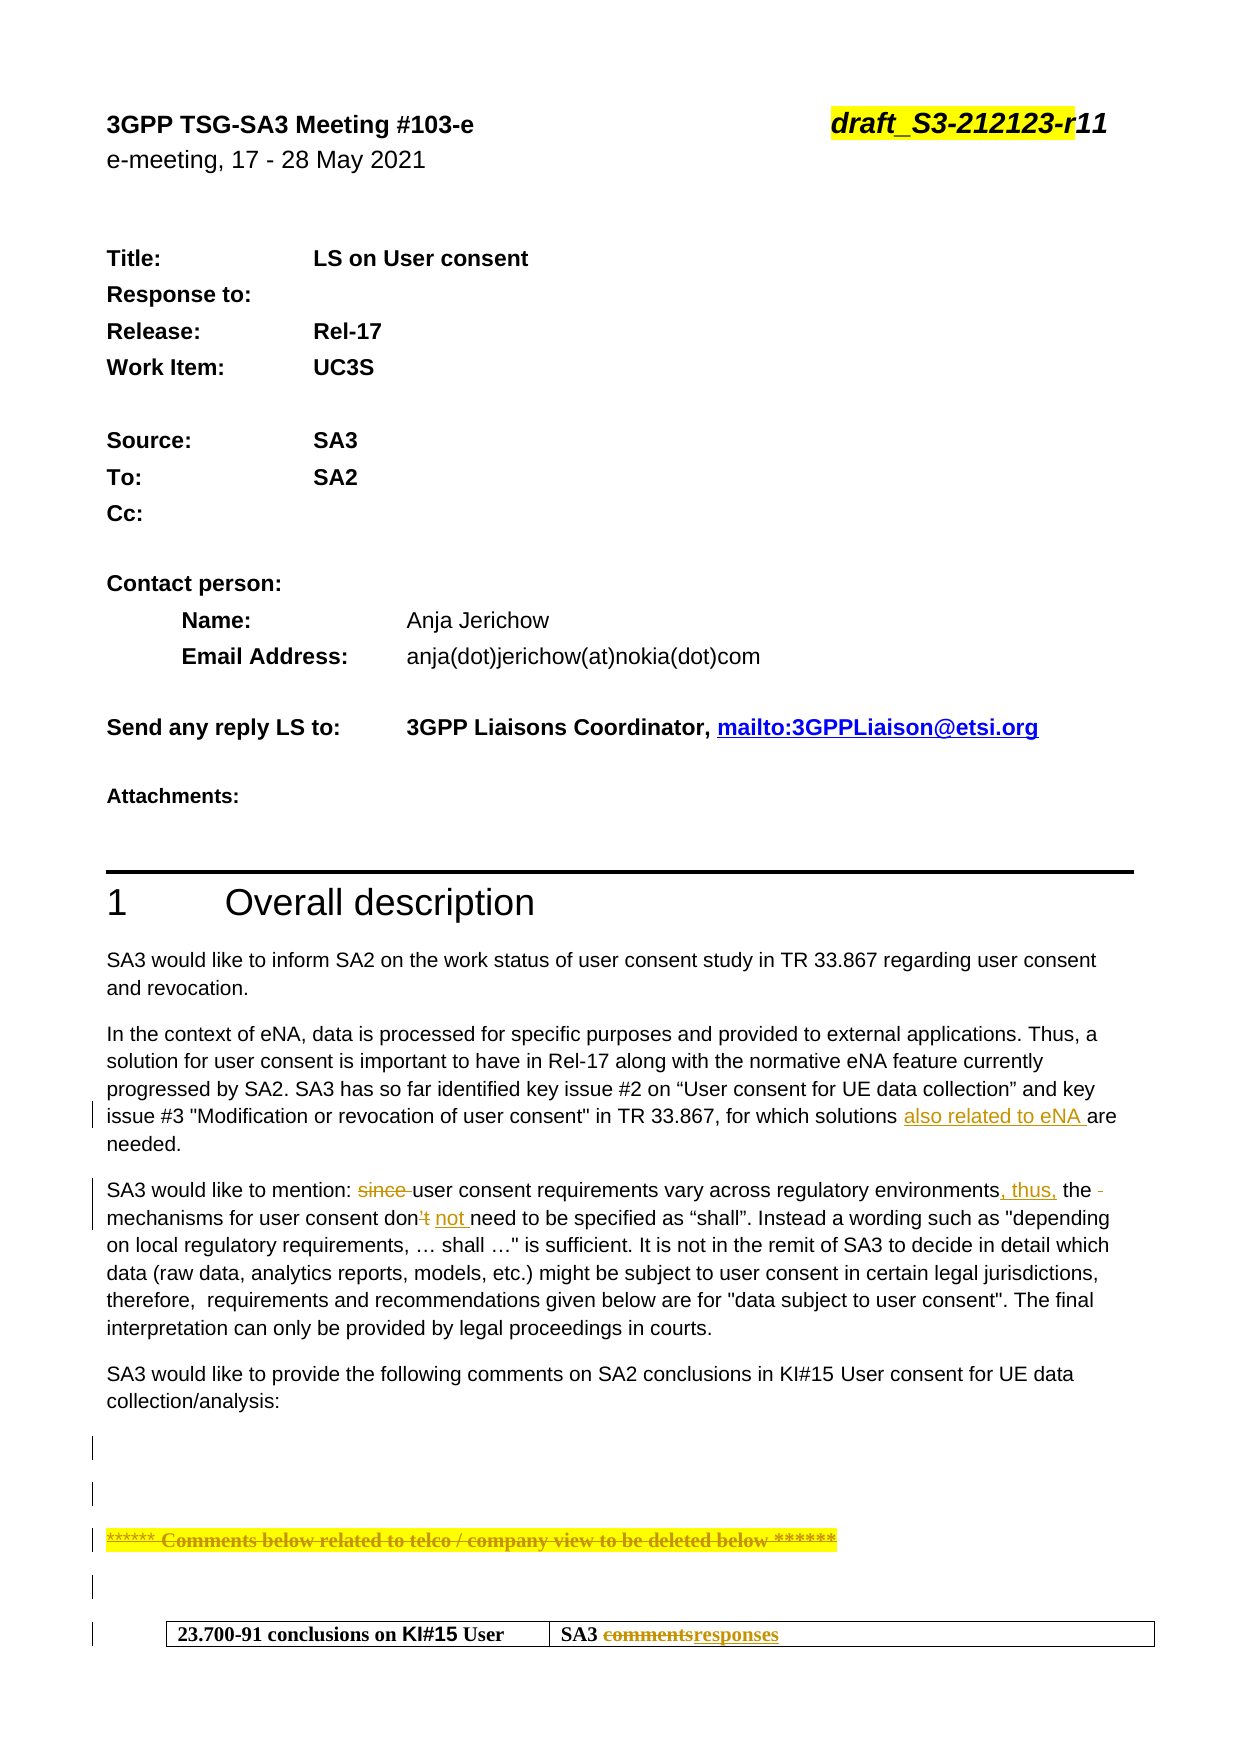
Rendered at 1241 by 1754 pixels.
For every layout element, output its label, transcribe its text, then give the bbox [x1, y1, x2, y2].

text 3GPP TSG-SA3 Meeting #103-e draft_S3-212123-r11 [106, 106, 831, 140]
text Release: Rel-17 [106, 318, 1134, 344]
table_header SA3 [550, 1622, 1154, 1646]
text Attachments: [106, 784, 1134, 808]
text To: SA2 [106, 464, 1134, 490]
text SA3 would like to mention: user consent requirements vary across regulatory environments the mechanisms for user consent don need to be specified as “shall”. Instead a wording such as "depending on local regulatory requirements, … shall …" is sufficient. It is not in the remit of SA3 to decide in detail which data (raw data, analytics reports, models, etc.) might be subject to user consent in certain legal jurisdictions, therefore, requirements and recommendations given below are for "data subject to user consent". The final interpretation can only be provided by legal proceedings in courts. [106, 1178, 1134, 1339]
text Work Item: UC3S [106, 354, 1134, 381]
text Send any reply LS to: 3GPP Liaisons Coordinator, mailto:3GPPLiaison@etsi.org [106, 714, 1134, 740]
text SA3 would like to provide the following comments on SA2 conclusions in KI#15 User consent for UE data collection/analysis: [106, 1362, 1134, 1413]
text Source: SA3 [106, 427, 1134, 454]
text Response to: [106, 281, 1134, 308]
subtitle 1 Overall description [106, 874, 1134, 923]
text Cc: [106, 500, 1134, 527]
text Contact person: [106, 570, 1134, 597]
text Email Address: anja(dot)jerichow(at)nokia(dot)com [181, 643, 1134, 670]
text Name: Anja Jerichow [181, 607, 1134, 633]
text Title: LS on User consent [106, 245, 1134, 271]
text SA3 would like to inform SA2 on the work status of user consent study in TR 33.867 regarding user consent and revocation. [106, 948, 1134, 999]
text In the context of eNA, data is processed for specific purposes and provided to external applications. Thus, a solution for user consent is important to have in Rel-17 along with the normative eNA feature currently progressed by SA2. SA3 has so far identified key issue #2 on “User consent for UE data collection” and key issue #3 "Modification or revocation of user consent" in TR 33.867, for which solutions are needed. [106, 1022, 1134, 1156]
text e-meeting, 17 - 28 May 2021 [106, 145, 1134, 174]
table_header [167, 1622, 549, 1646]
